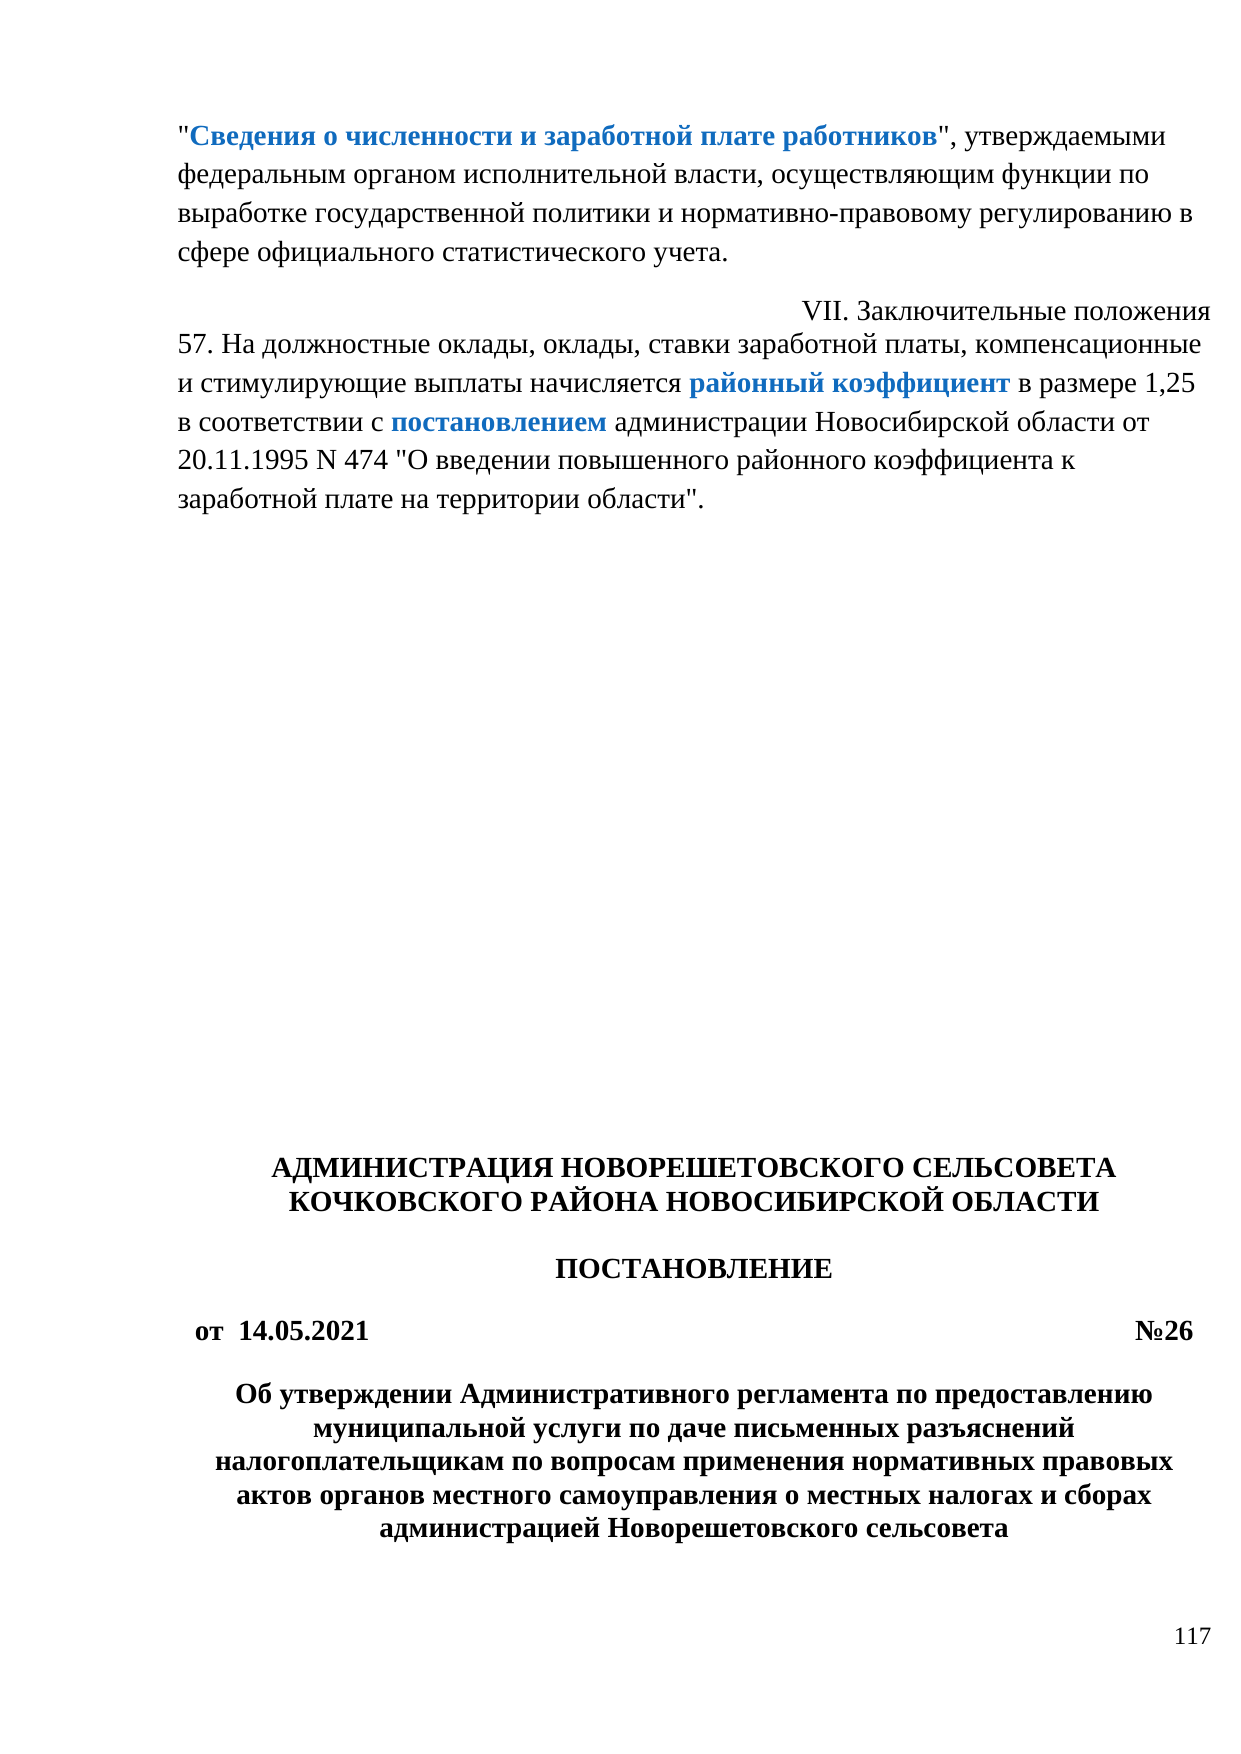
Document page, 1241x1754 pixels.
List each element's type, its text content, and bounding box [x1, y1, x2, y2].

text от 14.05.2021 №26 [177, 1313, 1211, 1347]
text АДМИНИСТРАЦИЯ НОВОРЕШЕТОВСКОГО СЕЛЬСОВЕТА [177, 1151, 1211, 1184]
text Об утверждении Административного регламента по предоставлению муниципальной услуги по даче письменных разъяснений налогоплательщикам по вопросам применения нормативных правовых актов органов местного самоуправления о местных налогах и сборах администрацией Новорешетовского сельсовета [177, 1376, 1211, 1544]
text 57. На должностные оклады, оклады, ставки заработной платы, компенсационные и стимулирующие выплаты начисляется районный коэффициент в размере 1,25 в соответствии с постановлением администрации Новосибирской области от 20.11.1995 N 474 "О введении повышенного районного коэффициента к заработной плате на территории области". [177, 327, 1211, 514]
text КОЧКОВСКОГО РАЙОНА НОВОСИБИРСКОЙ ОБЛАСТИ [177, 1184, 1211, 1218]
subtitle VII. Заключительные положения [177, 293, 1211, 327]
text ПОСТАНОВЛЕНИЕ [177, 1251, 1211, 1285]
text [177, 118, 1211, 267]
